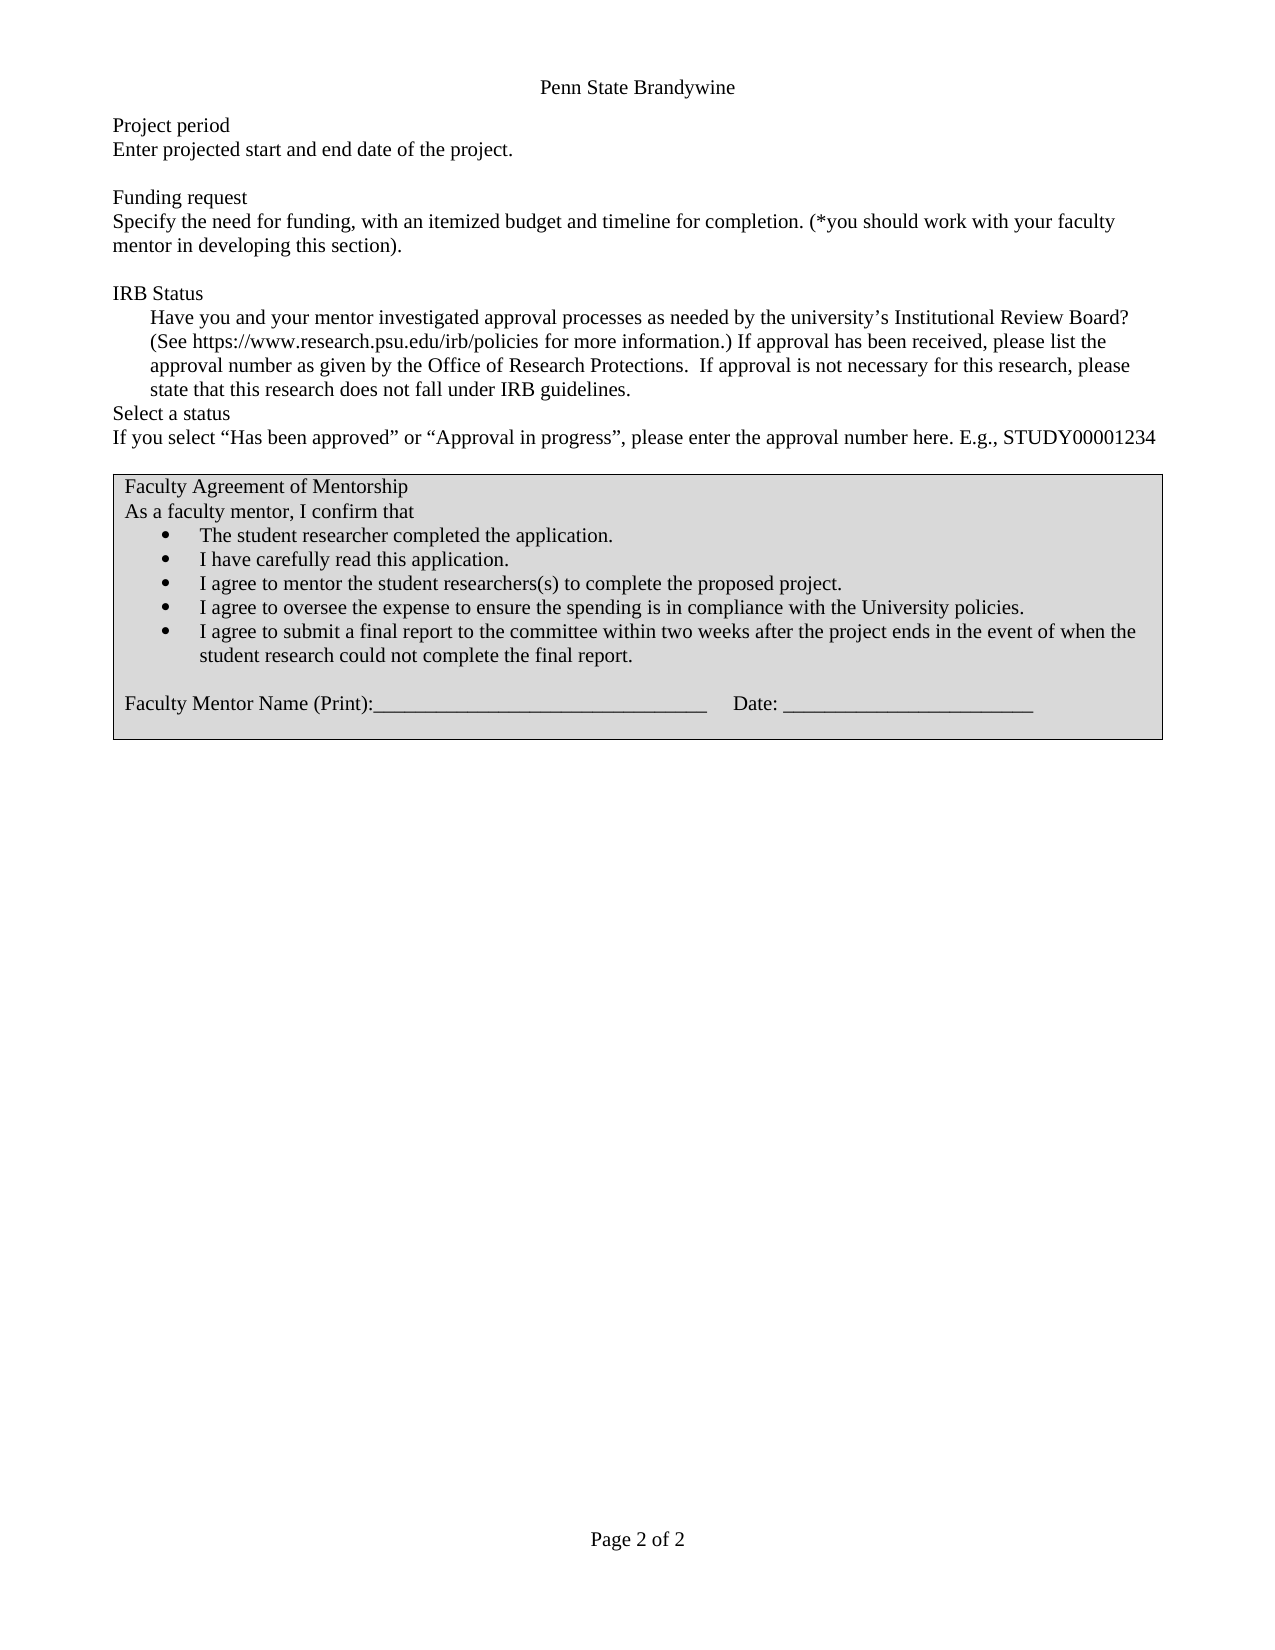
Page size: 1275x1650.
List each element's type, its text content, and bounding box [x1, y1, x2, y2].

text Funding request [112, 185, 1162, 209]
text IRB Status [112, 281, 1162, 305]
table_header Faculty Agreement of Mentorship As a faculty mentor, I confirm that The student researcher completed the application. I have carefully read this application. I agree to mentor the student researchers(s) to complete the proposed project. I agree to oversee the expense to ensure the spending is in compliance with the University policies. I agree to submit a final report to the committee within two weeks after the project ends in the event of when the student research could not complete the final report. Faculty Mentor Name (Print):________________________________ Date: ________________________ [114, 475, 1162, 739]
text Project period [112, 112, 1162, 137]
text Have you and your mentor investigated approval processes as needed by the university’s Institutional Review Board? (See https://www.research.psu.edu/irb/policies for more information.) If approval has been received, please list the approval number as given by the Office of Research Protections. If approval is not necessary for this research, please state that this research does not fall under IRB guidelines. [150, 305, 1162, 401]
